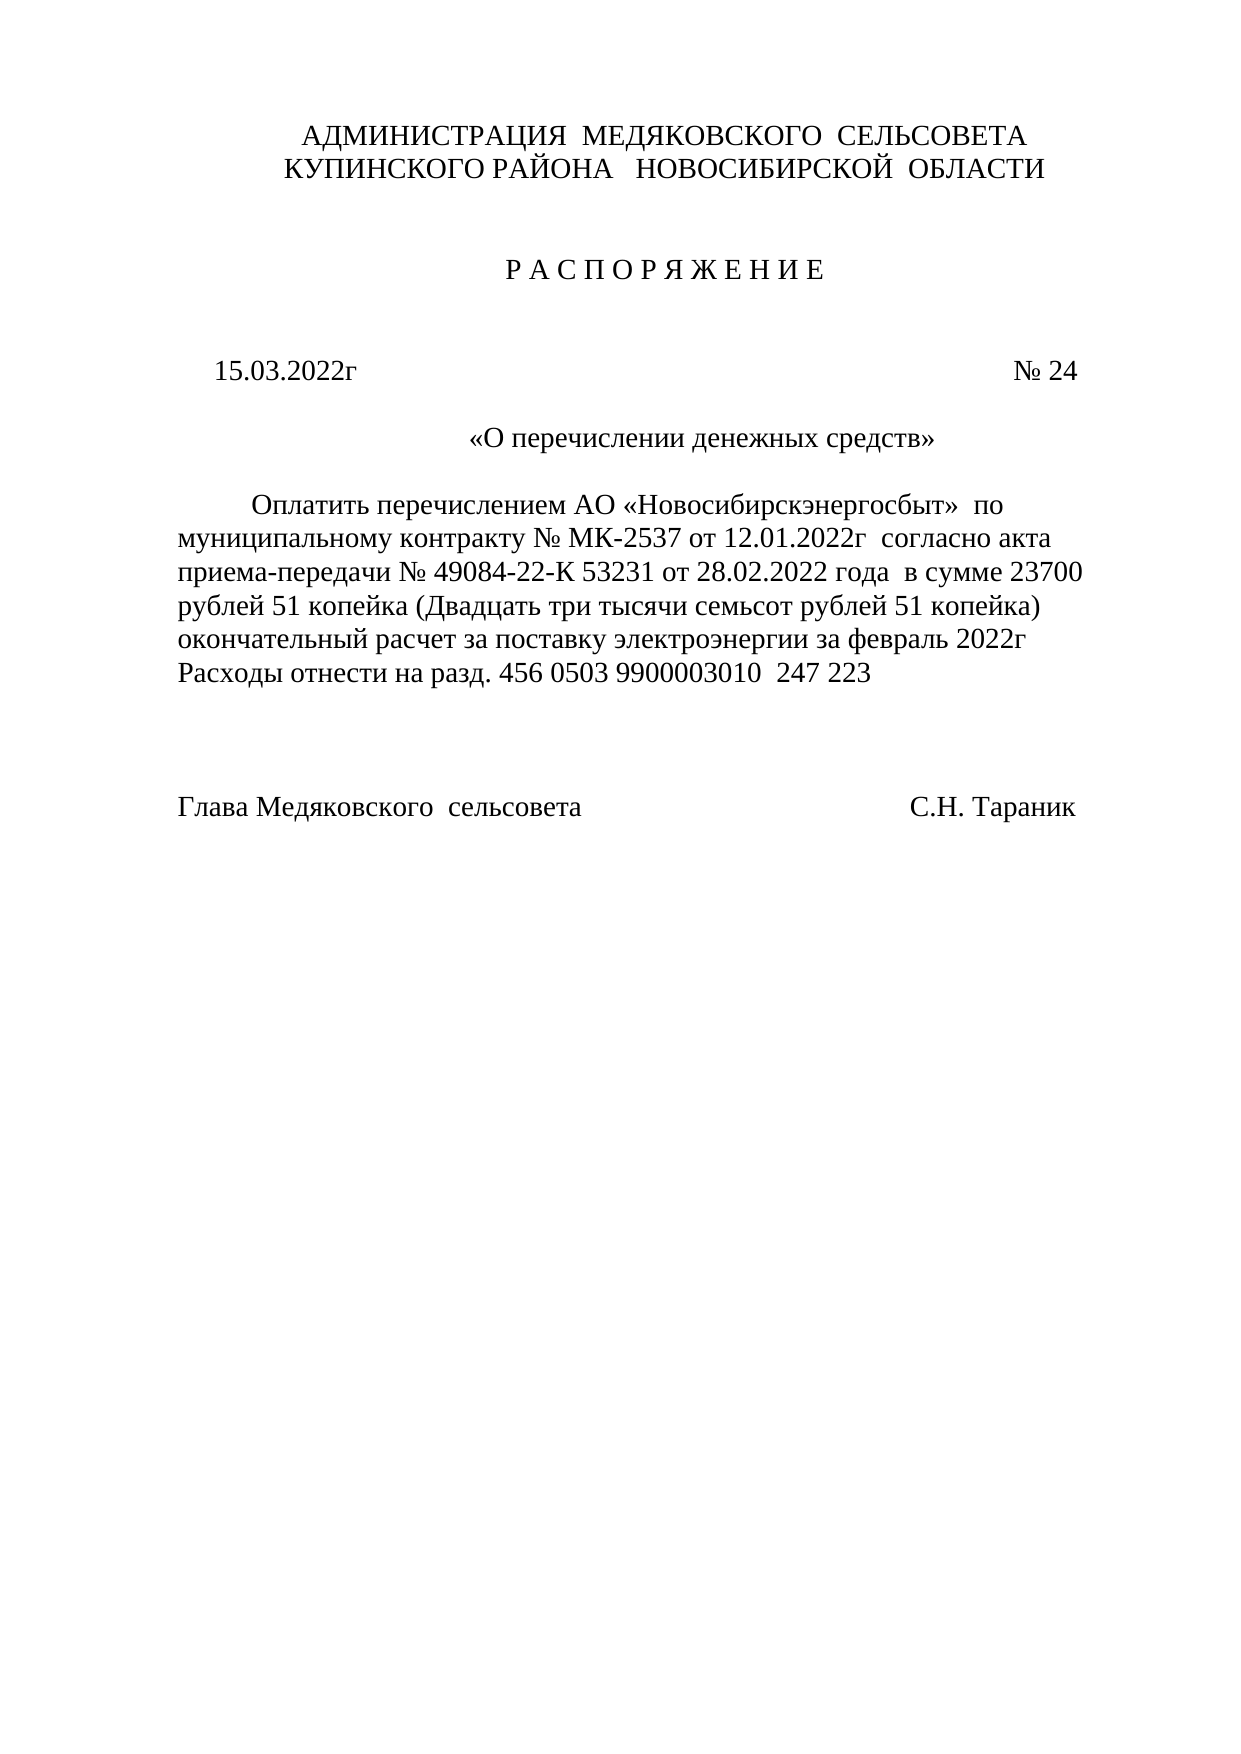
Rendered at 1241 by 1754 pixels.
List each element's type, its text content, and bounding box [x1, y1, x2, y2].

text Глава Медяковского сельсовета С.Н. Тараник [177, 789, 1152, 822]
text Р А С П О Р Я Ж Е Н И Е [177, 252, 1152, 286]
text АДМИНИСТРАЦИЯ МЕДЯКОВСКОГО СЕЛЬСОВЕТА [177, 118, 1152, 152]
text 15.03.2022г № 24 [177, 353, 1152, 386]
text Расходы отнести на разд. 456 0503 9900003010 247 223 [177, 655, 1152, 688]
text Оплатить перечислением АО «Новосибирскэнергосбыт» по муниципальному контракту № МК-2537 от 12.01.2022г согласно акта приема-передачи № 49084-22-К 53231 от 28.02.2022 года в сумме 23700 рублей 51 копейка (Двадцать три тысячи семьсот рублей 51 копейка) окончательный расчет за поставку электроэнергии за февраль 2022г [177, 487, 1152, 655]
text КУПИНСКОГО РАЙОНА НОВОСИБИРСКОЙ ОБЛАСТИ [177, 152, 1152, 185]
text «О перечислении денежных средств» [252, 420, 1152, 453]
